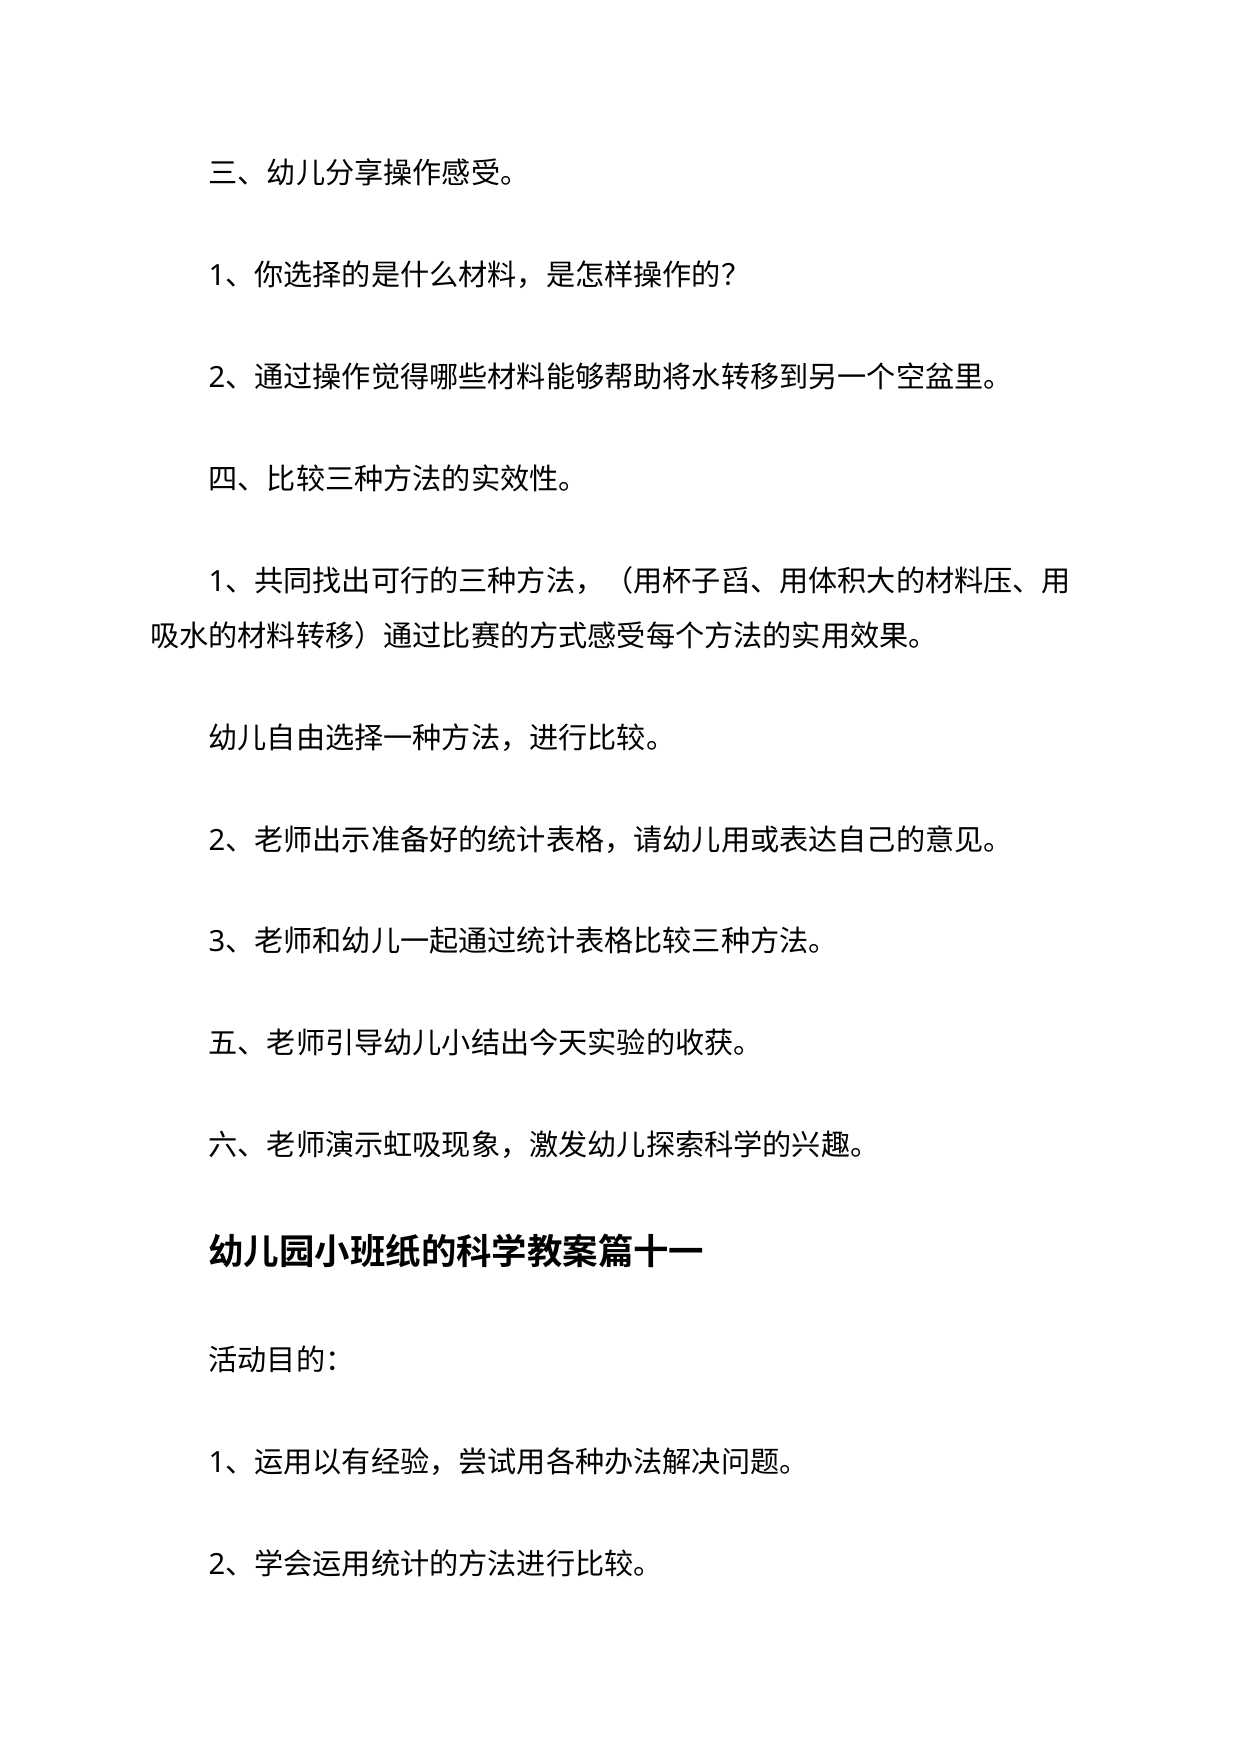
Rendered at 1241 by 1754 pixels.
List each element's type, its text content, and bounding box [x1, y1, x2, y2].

text 1、运用以有经验，尝试用各种办法解决问题。 [150, 1439, 1090, 1481]
text 1、你选择的是什么材料，是怎样操作的？ [150, 252, 1090, 294]
text 活动目的： [150, 1337, 1090, 1379]
text 三、幼儿分享操作感受。 [150, 150, 1090, 192]
text 2、老师出示准备好的统计表格，请幼儿用或表达自己的意见。 [150, 816, 1090, 858]
text 2、通过操作觉得哪些材料能够帮助将水转移到另一个空盆里。 [150, 354, 1090, 396]
text 2、学会运用统计的方法进行比较。 [150, 1541, 1090, 1583]
text 五、老师引导幼儿小结出今天实验的收获。 [150, 1020, 1090, 1062]
text 四、比较三种方法的实效性。 [150, 456, 1090, 498]
text 幼儿园小班纸的科学教案篇十一 [150, 1223, 1090, 1275]
text 1、共同找出可行的三种方法，（用杯子舀、用体积大的材料压、用吸水的材料转移）通过比赛的方式感受每个方法的实用效果。 [150, 557, 1090, 655]
text 3、老师和幼儿一起通过统计表格比较三种方法。 [150, 918, 1090, 960]
text 六、老师演示虹吸现象，激发幼儿探索科学的兴趣。 [150, 1122, 1090, 1164]
text 幼儿自由选择一种方法，进行比较。 [150, 714, 1090, 757]
